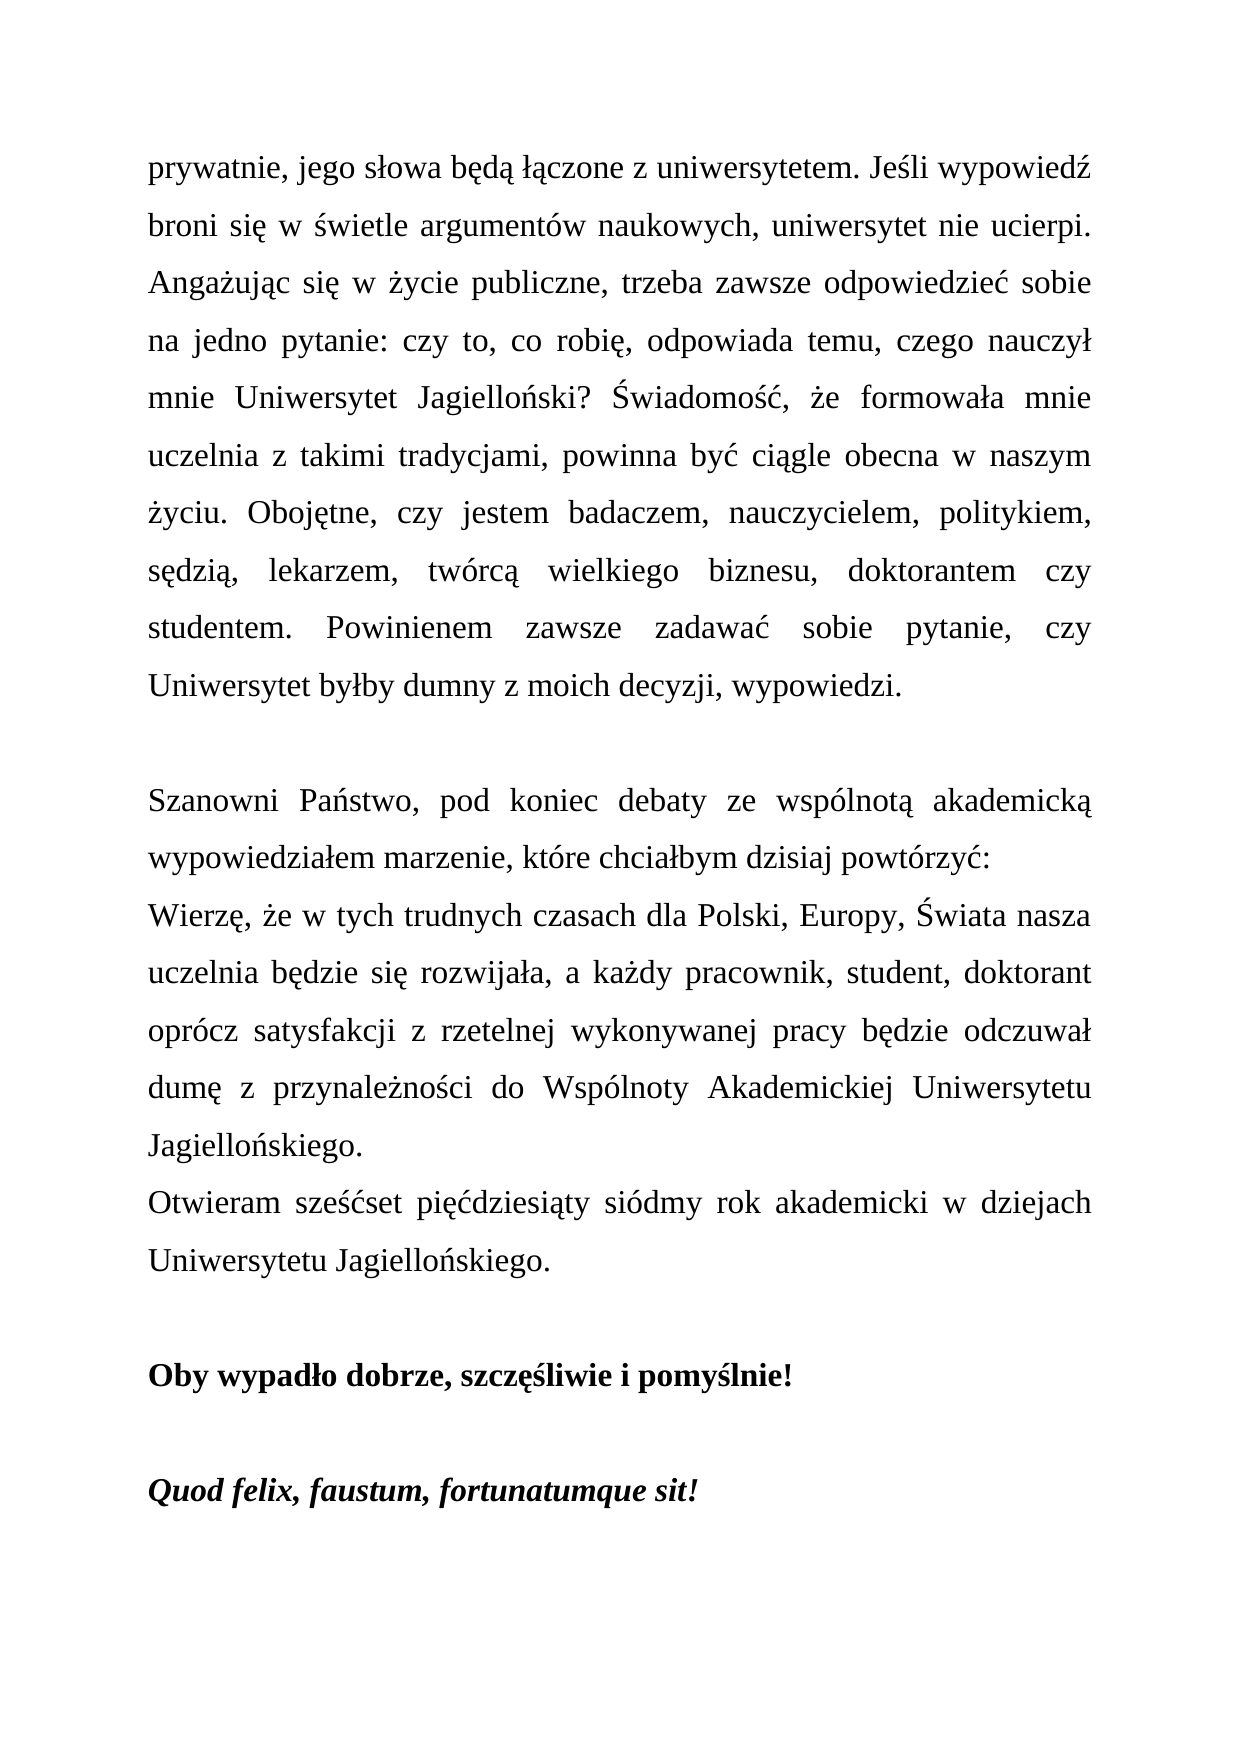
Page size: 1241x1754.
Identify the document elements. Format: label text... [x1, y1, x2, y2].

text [148, 148, 1093, 703]
text Otwieram sześćset pięćdziesiąty siódmy rok akademicki w dziejach Uniwersytetu Jagiellońskiego. [148, 1183, 1093, 1278]
text Wierzę, że w tych trudnych czasach dla Polski, Europy, Świata nasza uczelnia będzie się rozwijała, a każdy pracownik, student, doktorant oprócz satysfakcji z rzetelnej wykonywanej pracy będzie odczuwał dumę z przynależności do Wspólnoty Akademickiej Uniwersytetu Jagiellońskiego. [148, 895, 1093, 1163]
text Szanowni Państwo, pod koniec debaty ze wspólnotą akademicką wypowiedziałem marzenie, które chciałbym dzisiaj powtórzyć: [148, 780, 1093, 876]
text Quod felix, faustum, fortunatumque sit! [148, 1470, 1093, 1508]
text Oby wypadło dobrze, szczęśliwie i pomyślnie! [148, 1355, 1093, 1393]
